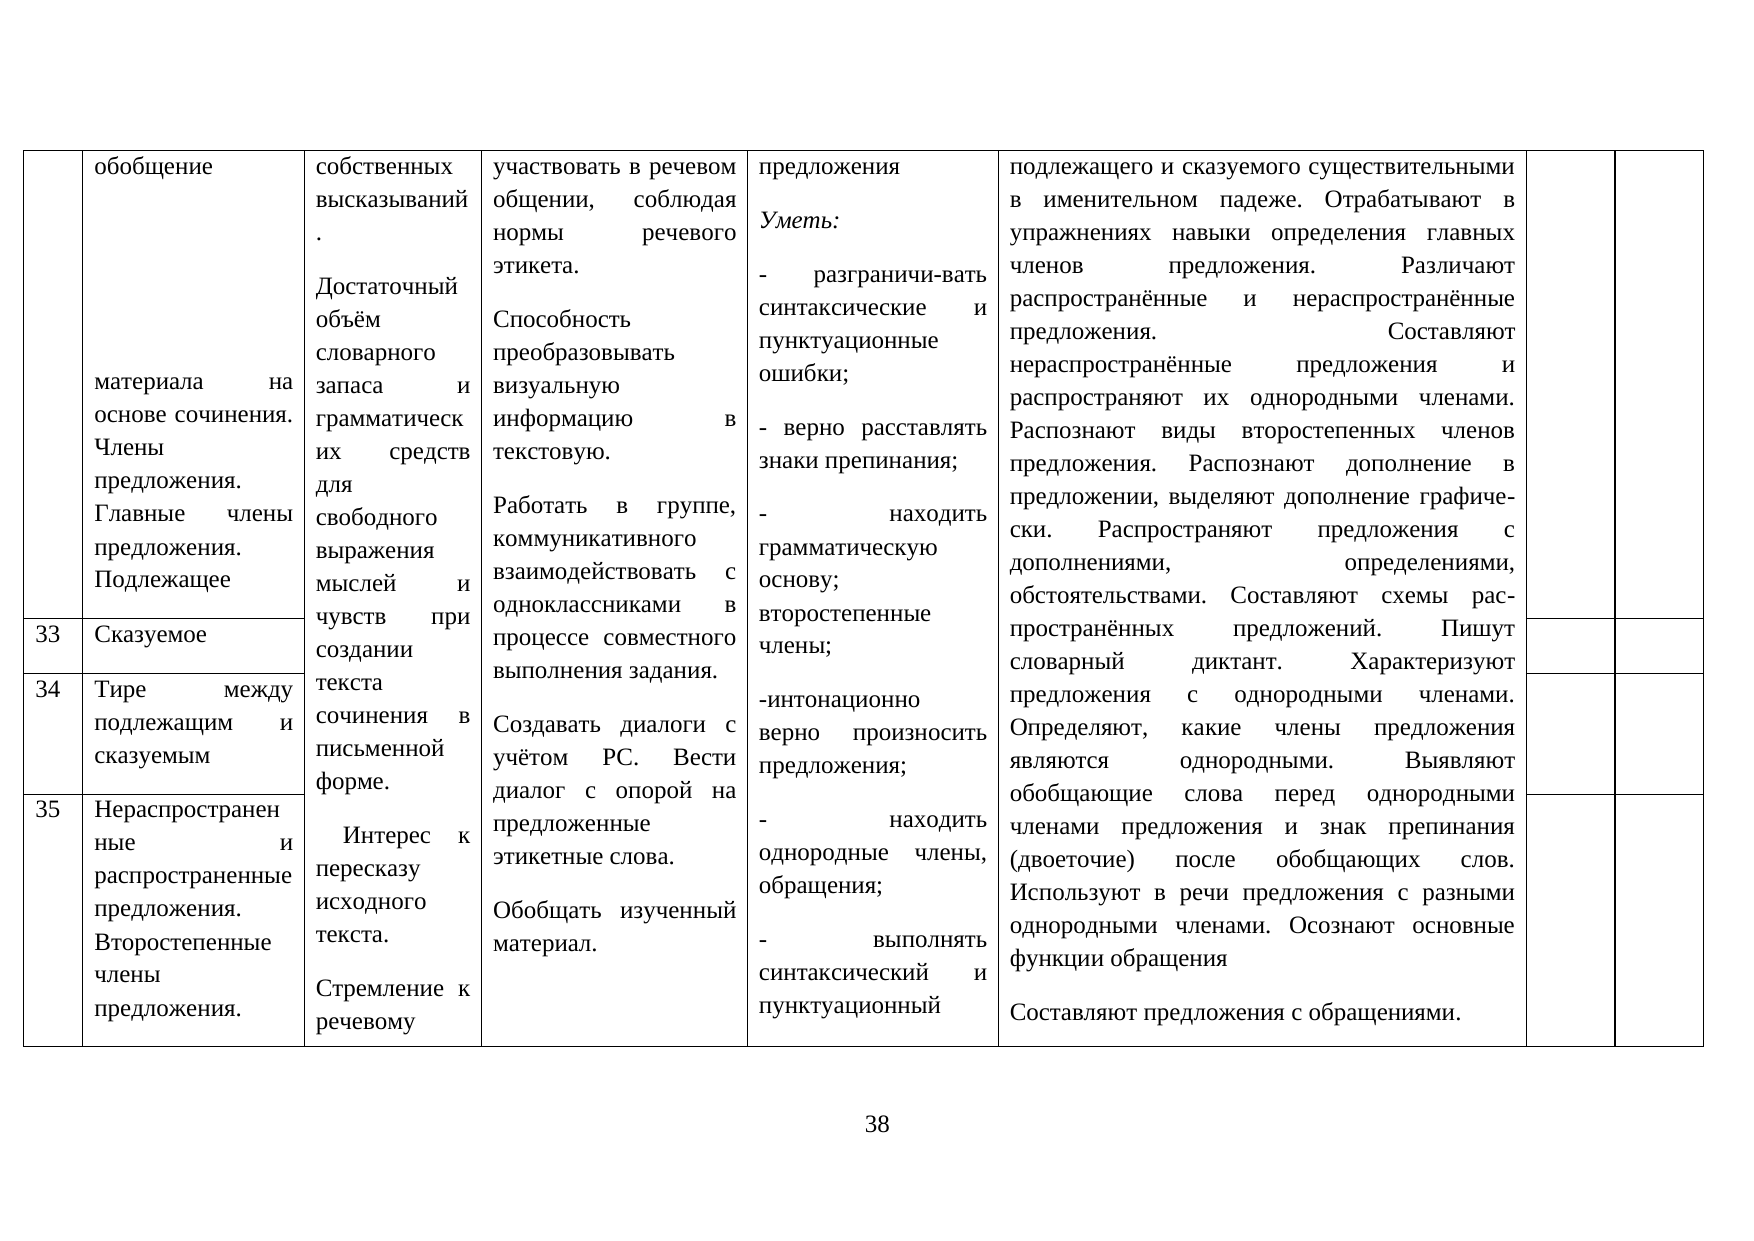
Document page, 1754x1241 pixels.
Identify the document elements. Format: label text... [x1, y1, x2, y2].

table_cell [1616, 795, 1703, 1046]
table_cell Сказуемое [83, 619, 304, 673]
table_cell Нераспространенные и распространенные предложения. Второстепенные члены предложения. [83, 795, 304, 1046]
table_cell 32 [24, 151, 82, 618]
table_cell [1616, 674, 1703, 793]
table_cell 34 [24, 674, 82, 793]
table_cell [1616, 151, 1703, 618]
table_cell [1616, 619, 1703, 673]
table_cell 35 [24, 795, 82, 1046]
table_cell [1527, 795, 1614, 1046]
table_cell 33 [24, 619, 82, 673]
table_cell [1527, 619, 1614, 673]
table_cell [1527, 151, 1614, 618]
table_cell [1527, 674, 1614, 793]
table_cell Тире между подлежащим и сказуемым [83, 674, 304, 793]
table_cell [83, 151, 304, 618]
